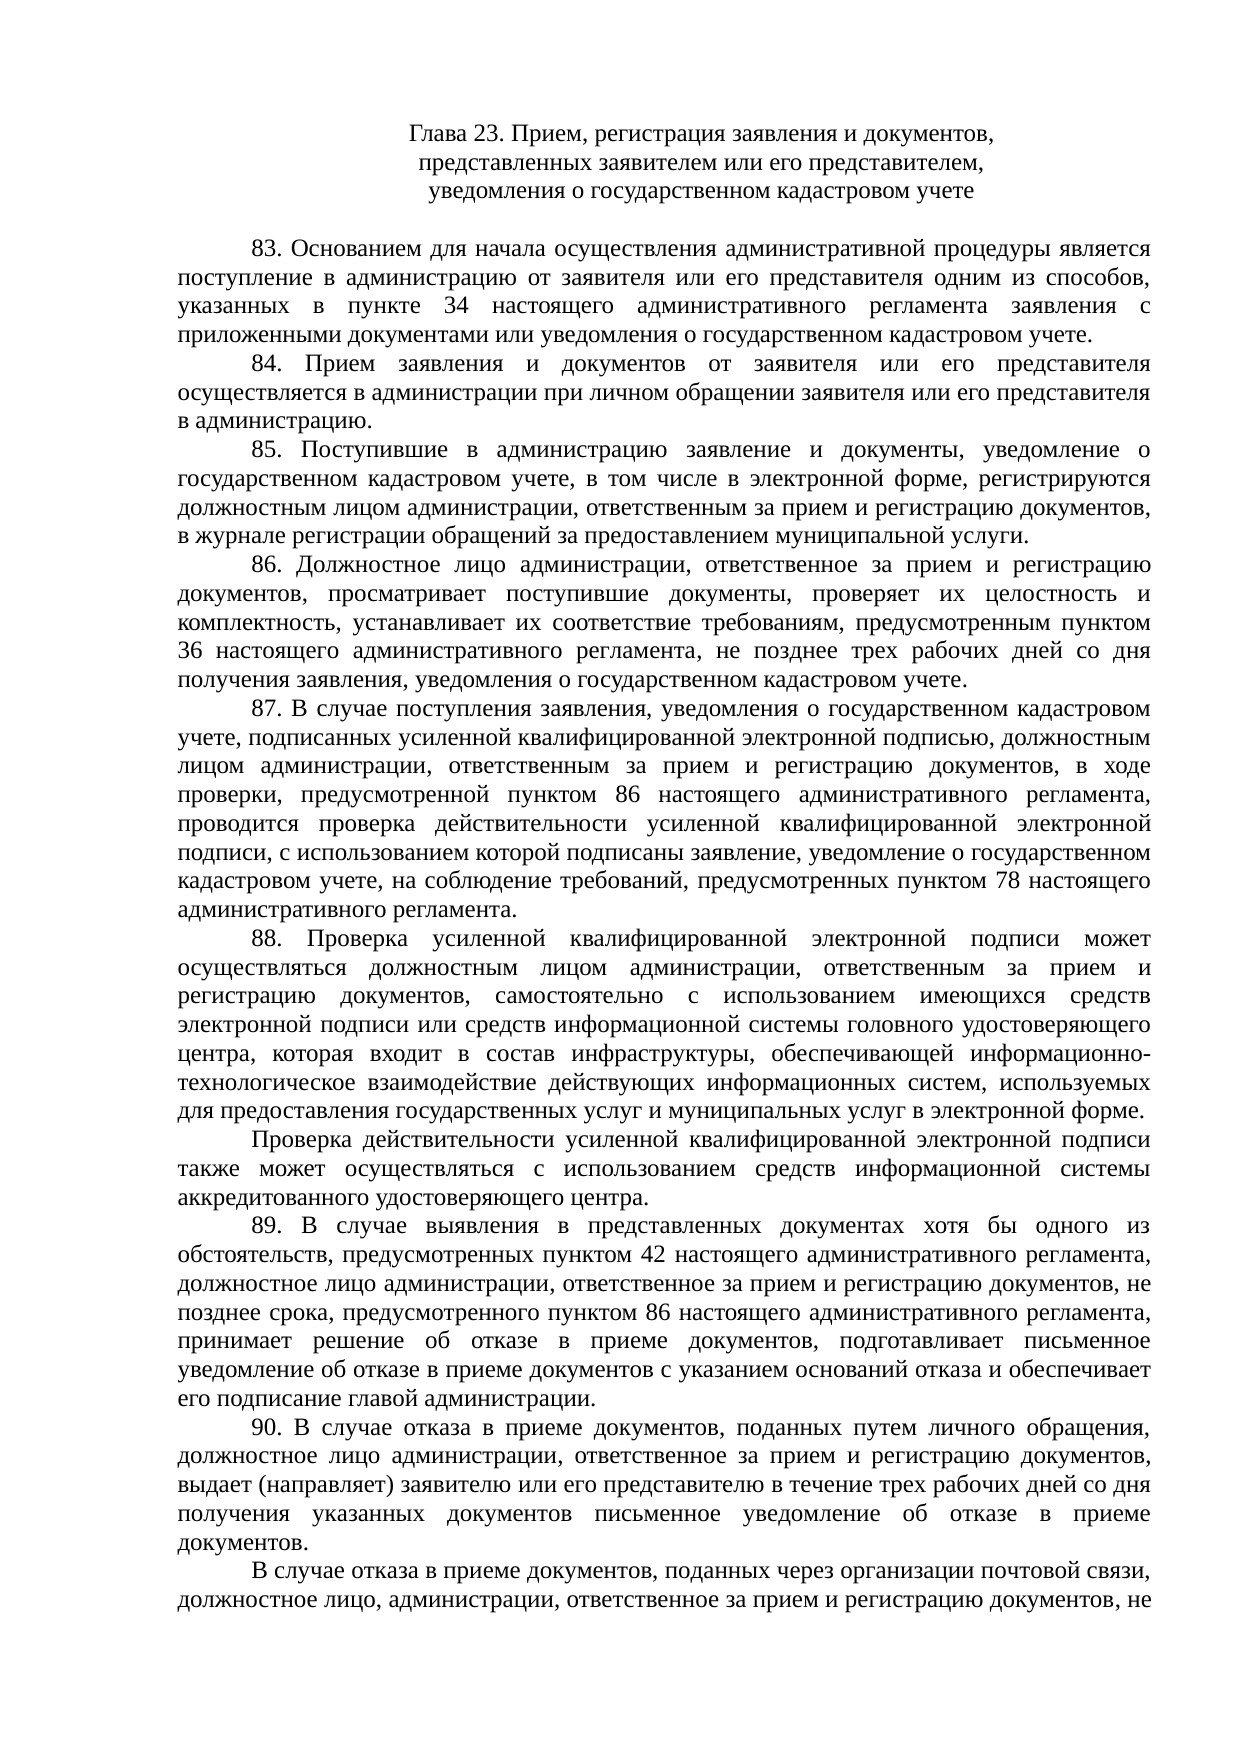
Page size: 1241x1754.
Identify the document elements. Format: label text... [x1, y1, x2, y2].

text уведомления о государственном кадастровом учете [177, 176, 1152, 204]
text 87. В случае поступления заявления, уведомления о государственном кадастровом учете, подписанных усиленной квалифицированной электронной подписью, должностным лицом администрации, ответственным за прием и регистрацию документов, в ходе проверки, предусмотренной пунктом 86 настоящего административного регламента, проводится проверка действительности усиленной квалифицированной электронной подписи, с использованием которой подписаны заявление, уведомление о государственном кадастровом учете, на соблюдение требований, предусмотренных пунктом 78 настоящего административного регламента. [177, 693, 1152, 923]
text 90. В случае отказа в приеме документов, поданных путем личного обращения, должностное лицо администрации, ответственное за прием и регистрацию документов, выдает (направляет) заявителю или его представителю в течение трех рабочих дней со дня получения указанных документов письменное уведомление об отказе в приеме документов. [177, 1412, 1152, 1556]
text Проверка действительности усиленной квалифицированной электронной подписи также может осуществляться с использованием средств информационной системы аккредитованного удостоверяющего центра. [177, 1124, 1152, 1211]
text 86. Должностное лицо администрации, ответственное за прием и регистрацию документов, просматривает поступившие документы, проверяет их целостность и комплектность, устанавливает их соответствие требованиям, предусмотренным пунктом 36 настоящего административного регламента, не позднее трех рабочих дней со дня получения заявления, уведомления о государственном кадастровом учете. [177, 549, 1152, 693]
text Глава 23. Прием, регистрация заявления и документов, [177, 118, 1152, 147]
text 83. Основанием для начала осуществления административной процедуры является поступление в администрацию от заявителя или его представителя одним из способов, указанных в пункте 34 настоящего административного регламента заявления с приложенными документами или уведомления о государственном кадастровом учете. [177, 233, 1152, 348]
text представленных заявителем или его представителем, [177, 147, 1152, 176]
text 84. Прием заявления и документов от заявителя или его представителя осуществляется в администрации при личном обращении заявителя или его представителя в администрацию. [177, 348, 1152, 434]
text 89. В случае выявления в представленных документах хотя бы одного из обстоятельств, предусмотренных пунктом 42 настоящего административного регламента, должностное лицо администрации, ответственное за прием и регистрацию документов, не позднее срока, предусмотренного пунктом 86 настоящего административного регламента, принимает решение об отказе в приеме документов, подготавливает письменное уведомление об отказе в приеме документов с указанием оснований отказа и обеспечивает его подписание главой администрации. [177, 1211, 1152, 1412]
text 88. Проверка усиленной квалифицированной электронной подписи может осуществляться должностным лицом администрации, ответственным за прием и регистрацию документов, самостоятельно с использованием имеющихся средств электронной подписи или средств информационной системы головного удостоверяющего центра, которая входит в состав инфраструктуры, обеспечивающей информационно-технологическое взаимодействие действующих информационных систем, используемых для предоставления государственных услуг и муниципальных услуг в электронной форме. [177, 923, 1152, 1124]
text 85. Поступившие в администрацию заявление и документы, уведомление о государственном кадастровом учете, в том числе в электронной форме, регистрируются должностным лицом администрации, ответственным за прием и регистрацию документов, в журнале регистрации обращений за предоставлением муниципальной услуги. [177, 434, 1152, 549]
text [177, 1556, 1152, 1613]
